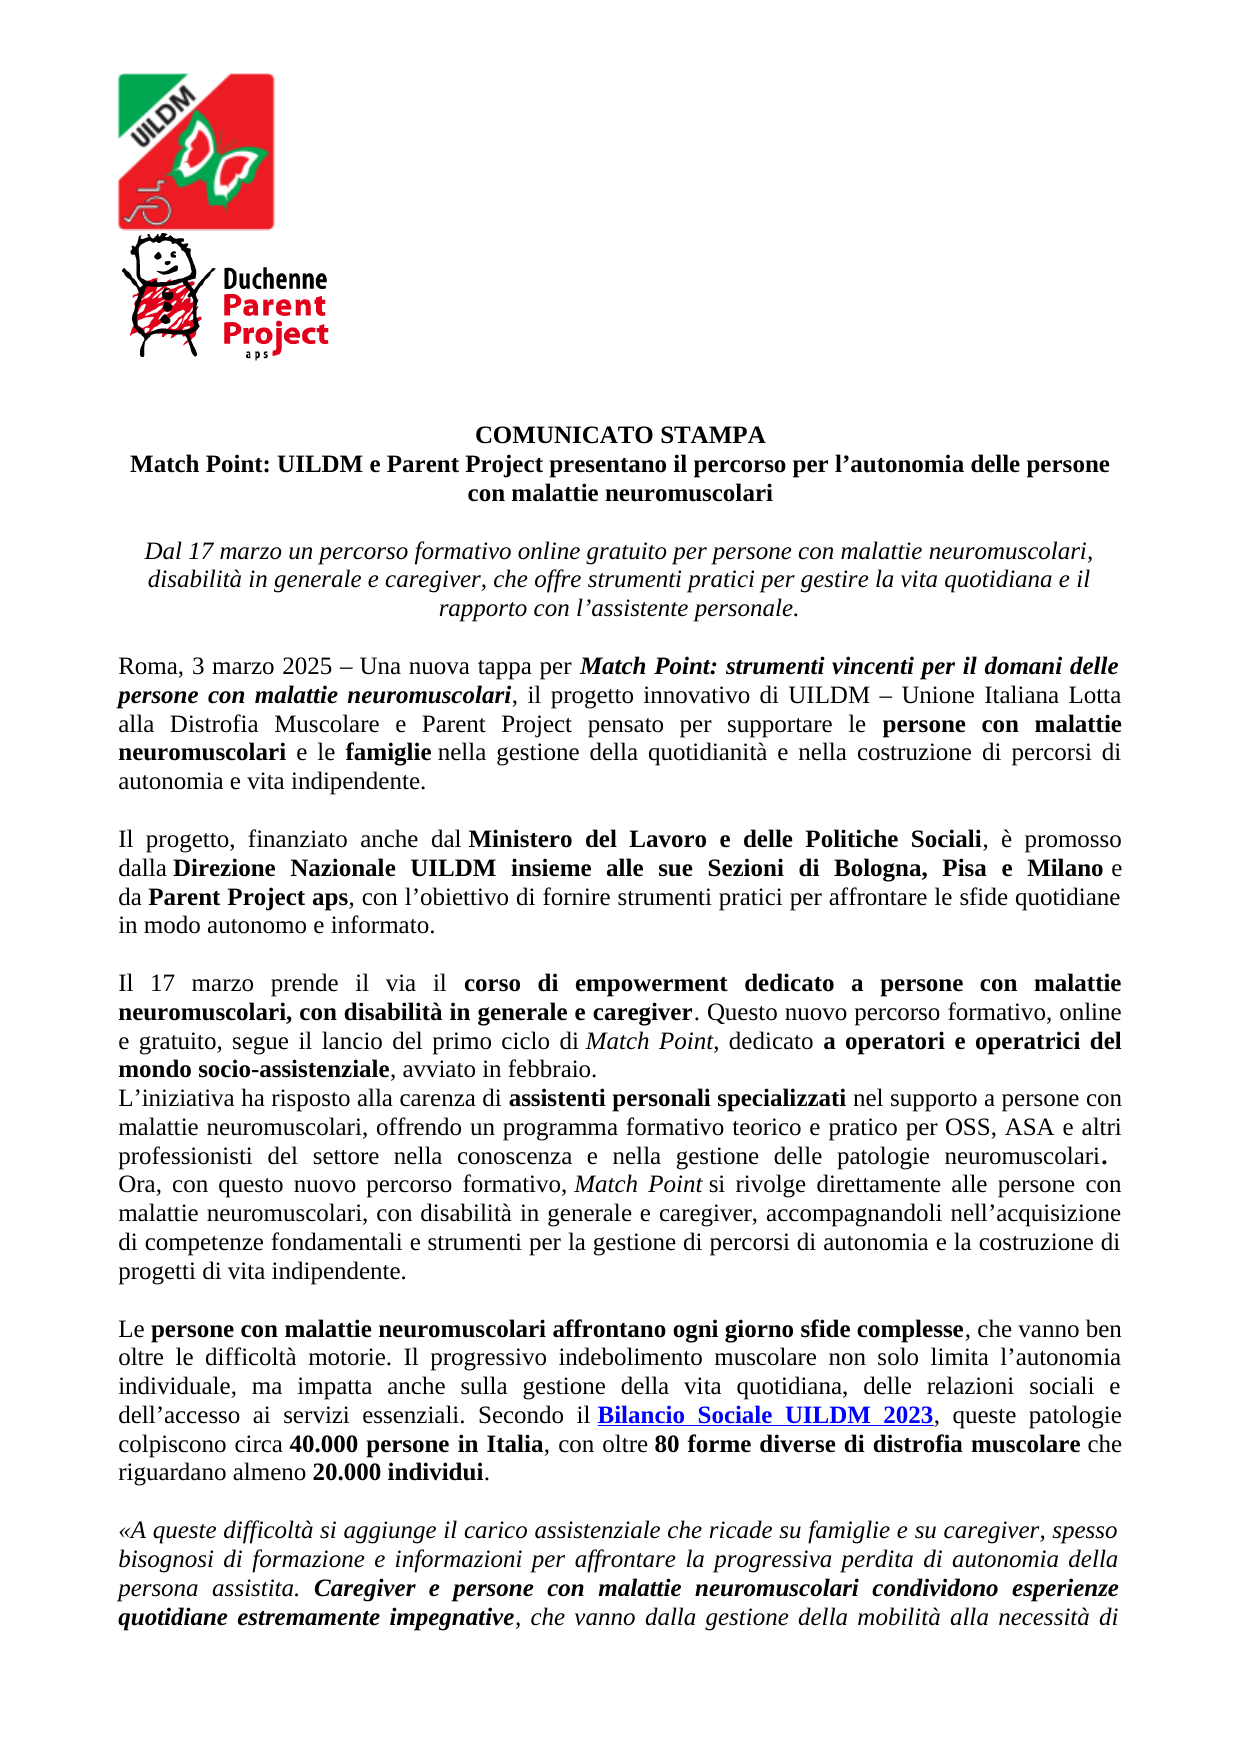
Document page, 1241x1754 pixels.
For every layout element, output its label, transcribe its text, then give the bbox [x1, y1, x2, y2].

text Le persone con malattie neuromuscolari affrontano ogni giorno sfide complesse, che vanno ben oltre le difficoltà motorie. Il progressivo indebolimento muscolare non solo limita l’autonomia individuale, ma impatta anche sulla gestione della vita quotidiana, delle relazioni sociali e dell’accesso ai servizi essenziali. Secondo il Bilancio Sociale UILDM 2023, queste patologie colpiscono circa 40.000 persone in Italia, con oltre 80 forme diverse di distrofia muscolare che riguardano almeno 20.000 individui. [118, 1314, 1122, 1486]
text Il progetto, finanziato anche dal Ministero del Lavoro e delle Politiche Sociali, è promosso dalla Direzione Nazionale UILDM insieme alle sue Sezioni di Bologna, Pisa e Milano e da Parent Project aps, con l’obiettivo di fornire strumenti pratici per affrontare le sfide quotidiane in modo autonomo e informato. [118, 824, 1122, 939]
text Il 17 marzo prende il via il corso di empowerment dedicato a persone con malattie neuromuscolari, con disabilità in generale e caregiver. Questo nuovo percorso formativo, online e gratuito, segue il lancio del primo ciclo di Match Point, dedicato a operatori e operatrici del mondo socio-assistenziale, avviato in febbraio. L’iniziativa ha risposto alla carenza di assistenti personali specializzati nel supporto a persone con malattie neuromuscolari, offrendo un programma formativo teorico e pratico per OSS, ASA e altri professionisti del settore nella conoscenza e nella gestione delle patologie neuromuscolari. Ora, con questo nuovo percorso formativo, Match Point si rivolge direttamente alle persone con malattie neuromuscolari, con disabilità in generale e caregiver, accompagnandoli nell’acquisizione di competenze fondamentali e strumenti per la gestione di percorsi di autonomia e la costruzione di progetti di vita indipendente. [118, 968, 1122, 1284]
text Dal 17 marzo un percorso formativo online gratuito per persone con malattie neuromuscolari, disabilità in generale e caregiver, che offre strumenti pratici per gestire la vita quotidiana e il rapporto con l’assistente personale. [118, 536, 1122, 622]
text COMUNICATO STAMPA Match Point: UILDM e Parent Project presentano il percorso per l’autonomia delle persone con malattie neuromuscolari [118, 420, 1122, 507]
text Roma, 3 marzo 2025 – Una nuova tappa per Match Point: strumenti vincenti per il domani delle persone con malattie neuromuscolari, il progetto innovativo di UILDM – Unione Italiana Lotta alla Distrofia Muscolare e Parent Project pensato per supportare le persone con malattie neuromuscolari e le famiglie nella gestione della quotidianità e nella costruzione di percorsi di autonomia e vita indipendente. [118, 651, 1122, 795]
picture [118, 73, 329, 361]
